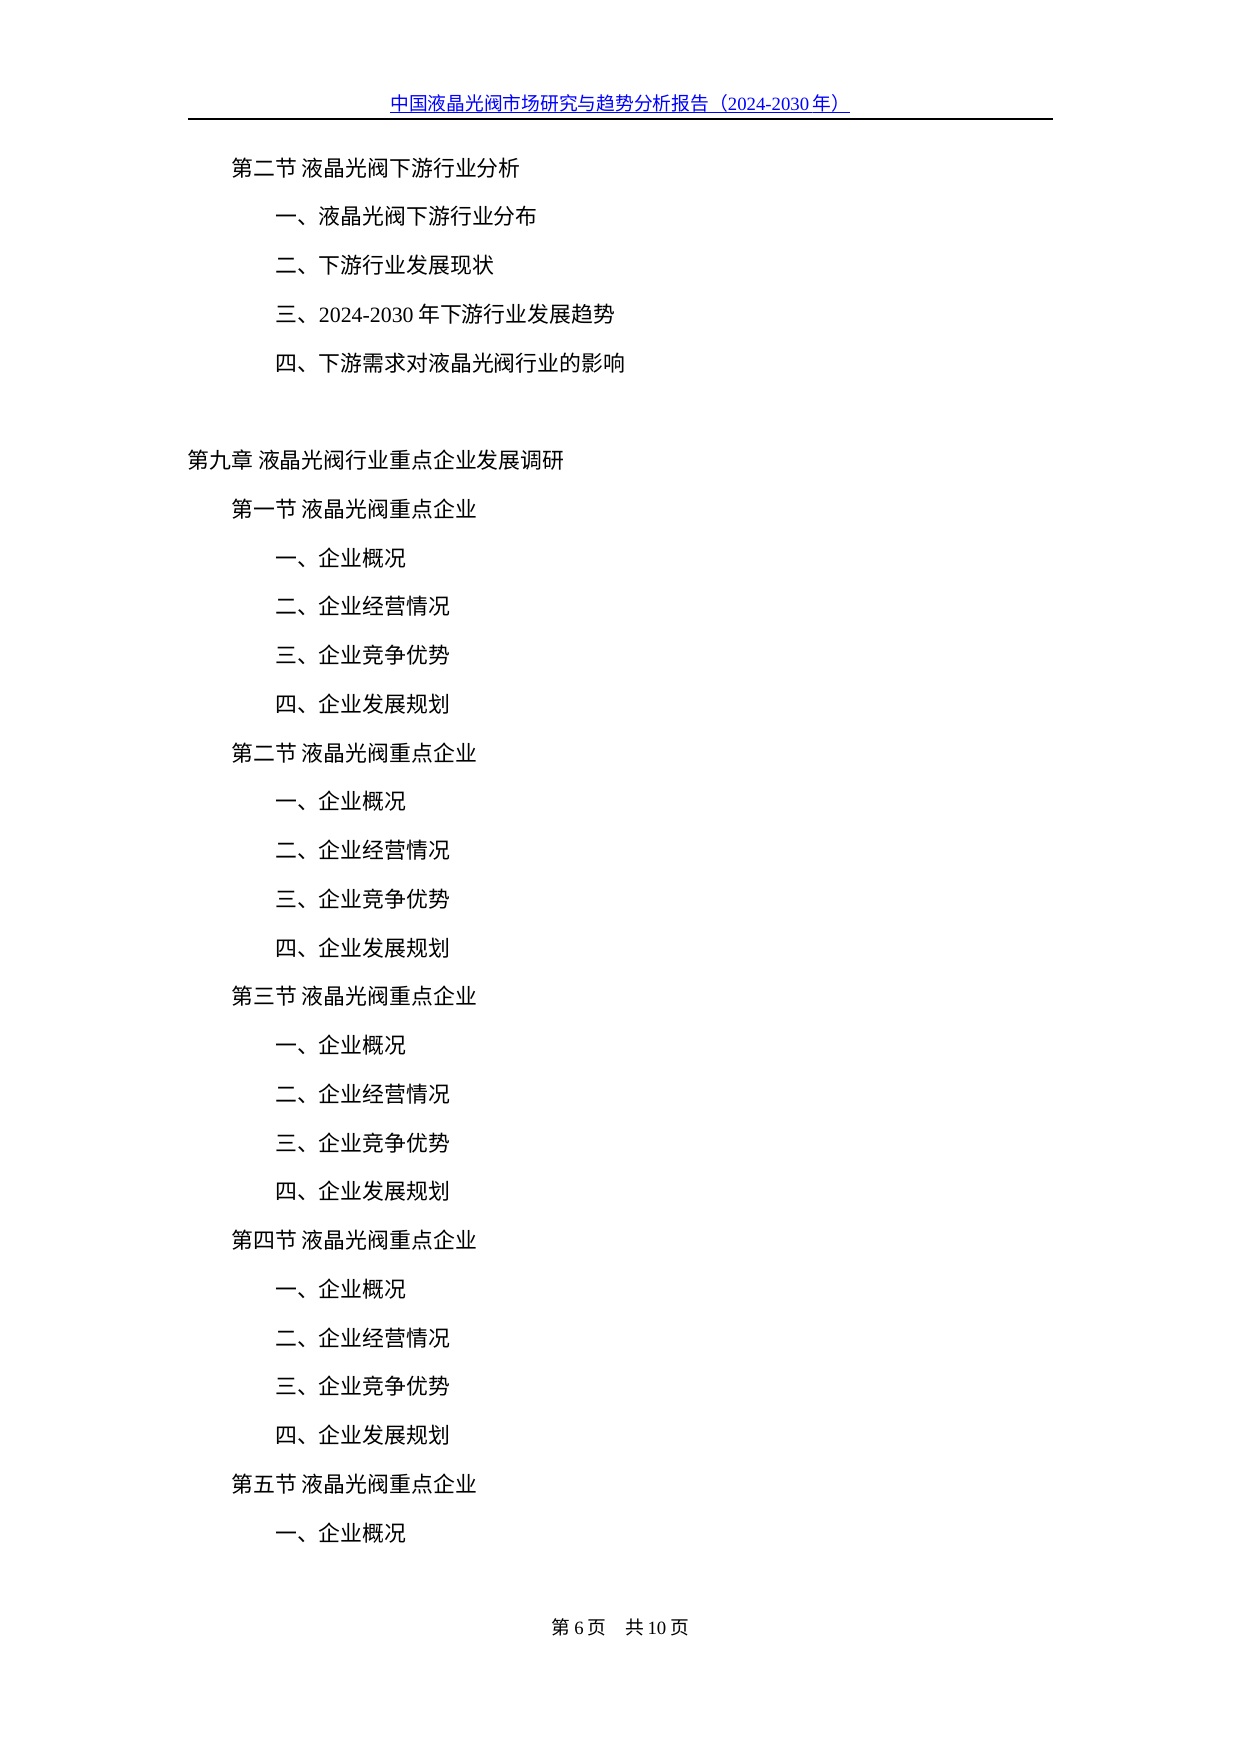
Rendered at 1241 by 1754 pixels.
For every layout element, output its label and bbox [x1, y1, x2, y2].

text [187, 150, 1053, 1548]
